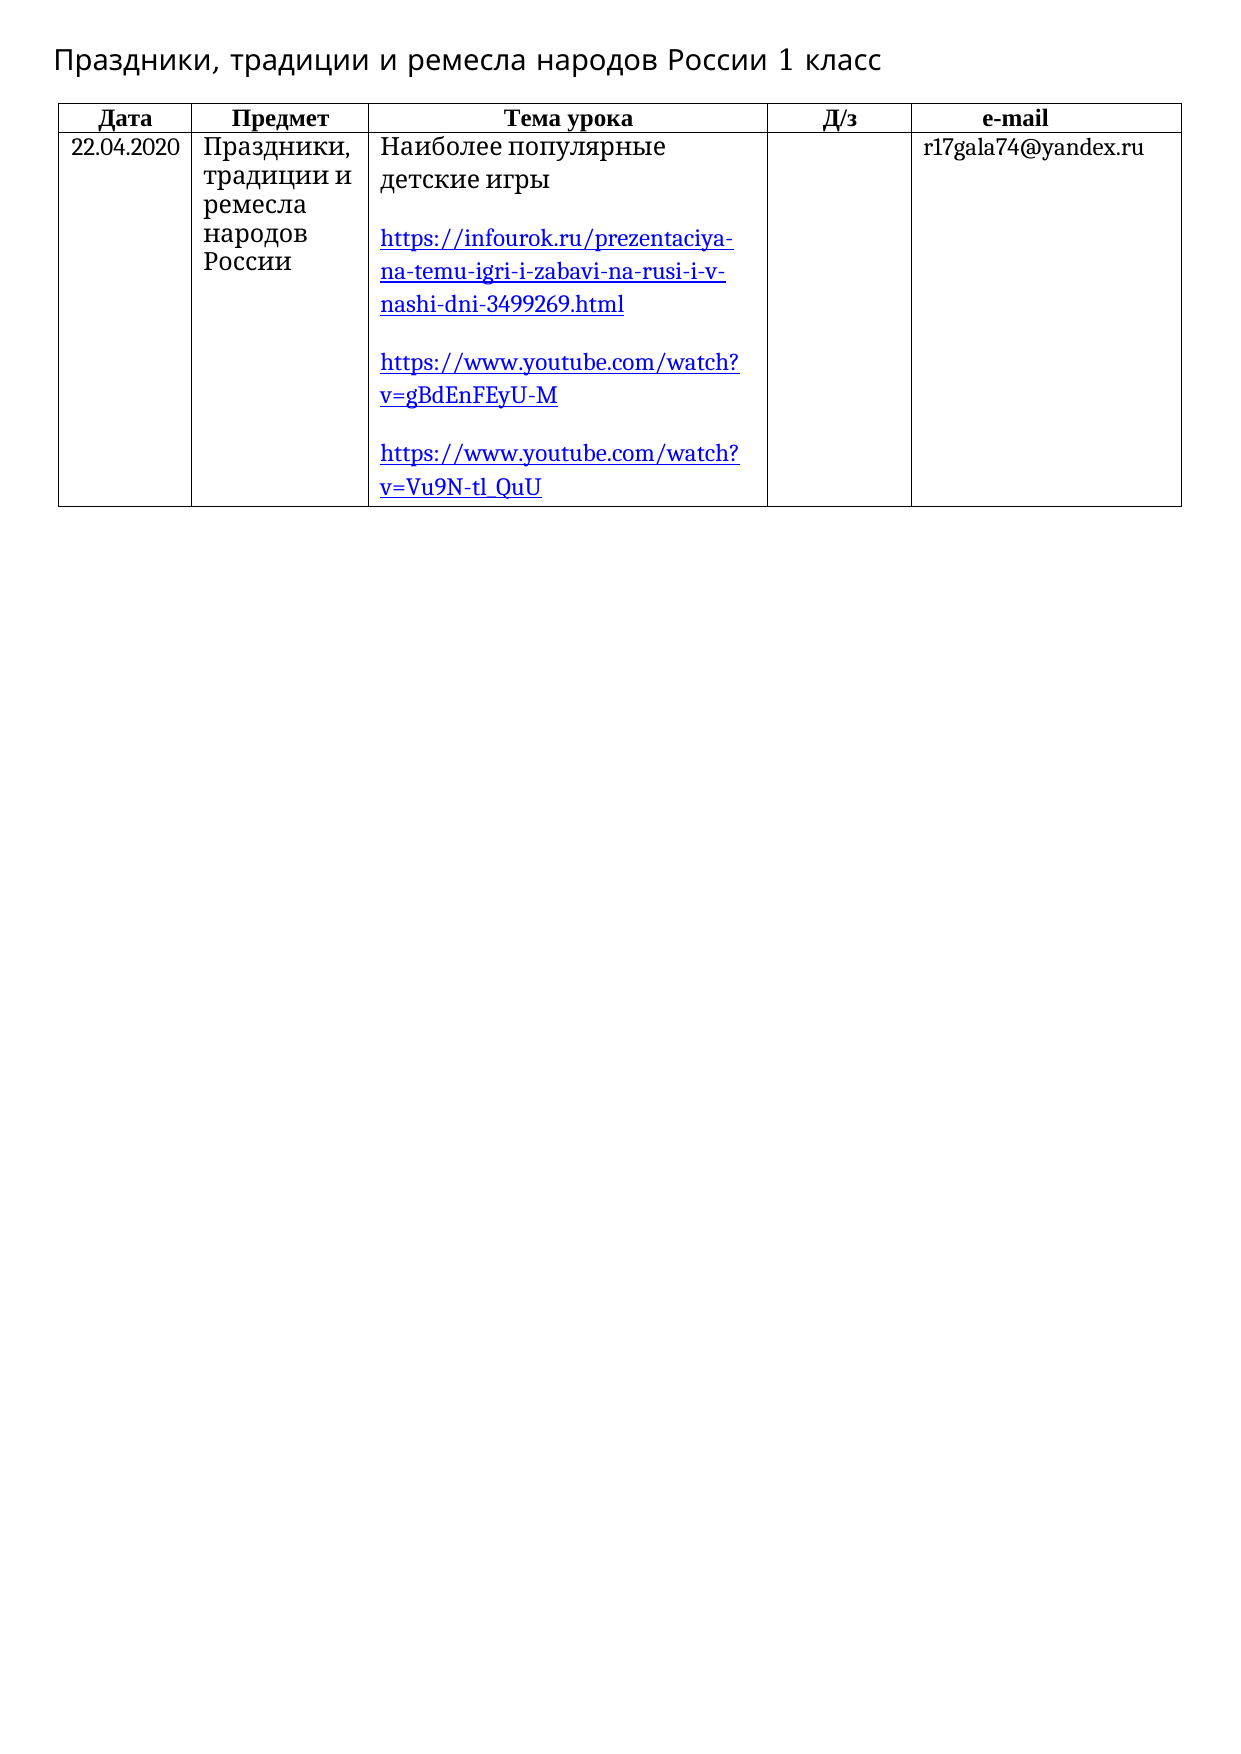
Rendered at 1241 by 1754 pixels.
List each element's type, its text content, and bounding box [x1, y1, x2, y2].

table_header Д/з [768, 104, 911, 132]
table_cell r17gala74@yandex.ru [912, 133, 1181, 506]
table_header Тема урока [369, 104, 767, 132]
table_cell Праздники, традиции и ремесла народов России [192, 133, 368, 506]
table_header Предмет [192, 104, 368, 132]
text Праздники, традиции и ремесла народов России 1 класс [53, 41, 1187, 76]
table_cell [768, 133, 911, 506]
table_header e-mail [912, 104, 1181, 132]
table_cell Наиболее популярные детские игры https://infourok.ru/prezentaciya-na-temu-igri-i-zabavi-na-rusi-i-v-nashi-dni-3499269.html https://www.youtube.com/watch?v=gBdEnFEyU-M https://www.youtube.com/watch?v=Vu9N-tl_QuU [369, 133, 767, 506]
table_cell 22.04.2020 [59, 133, 191, 506]
table_header Дата [59, 104, 191, 132]
